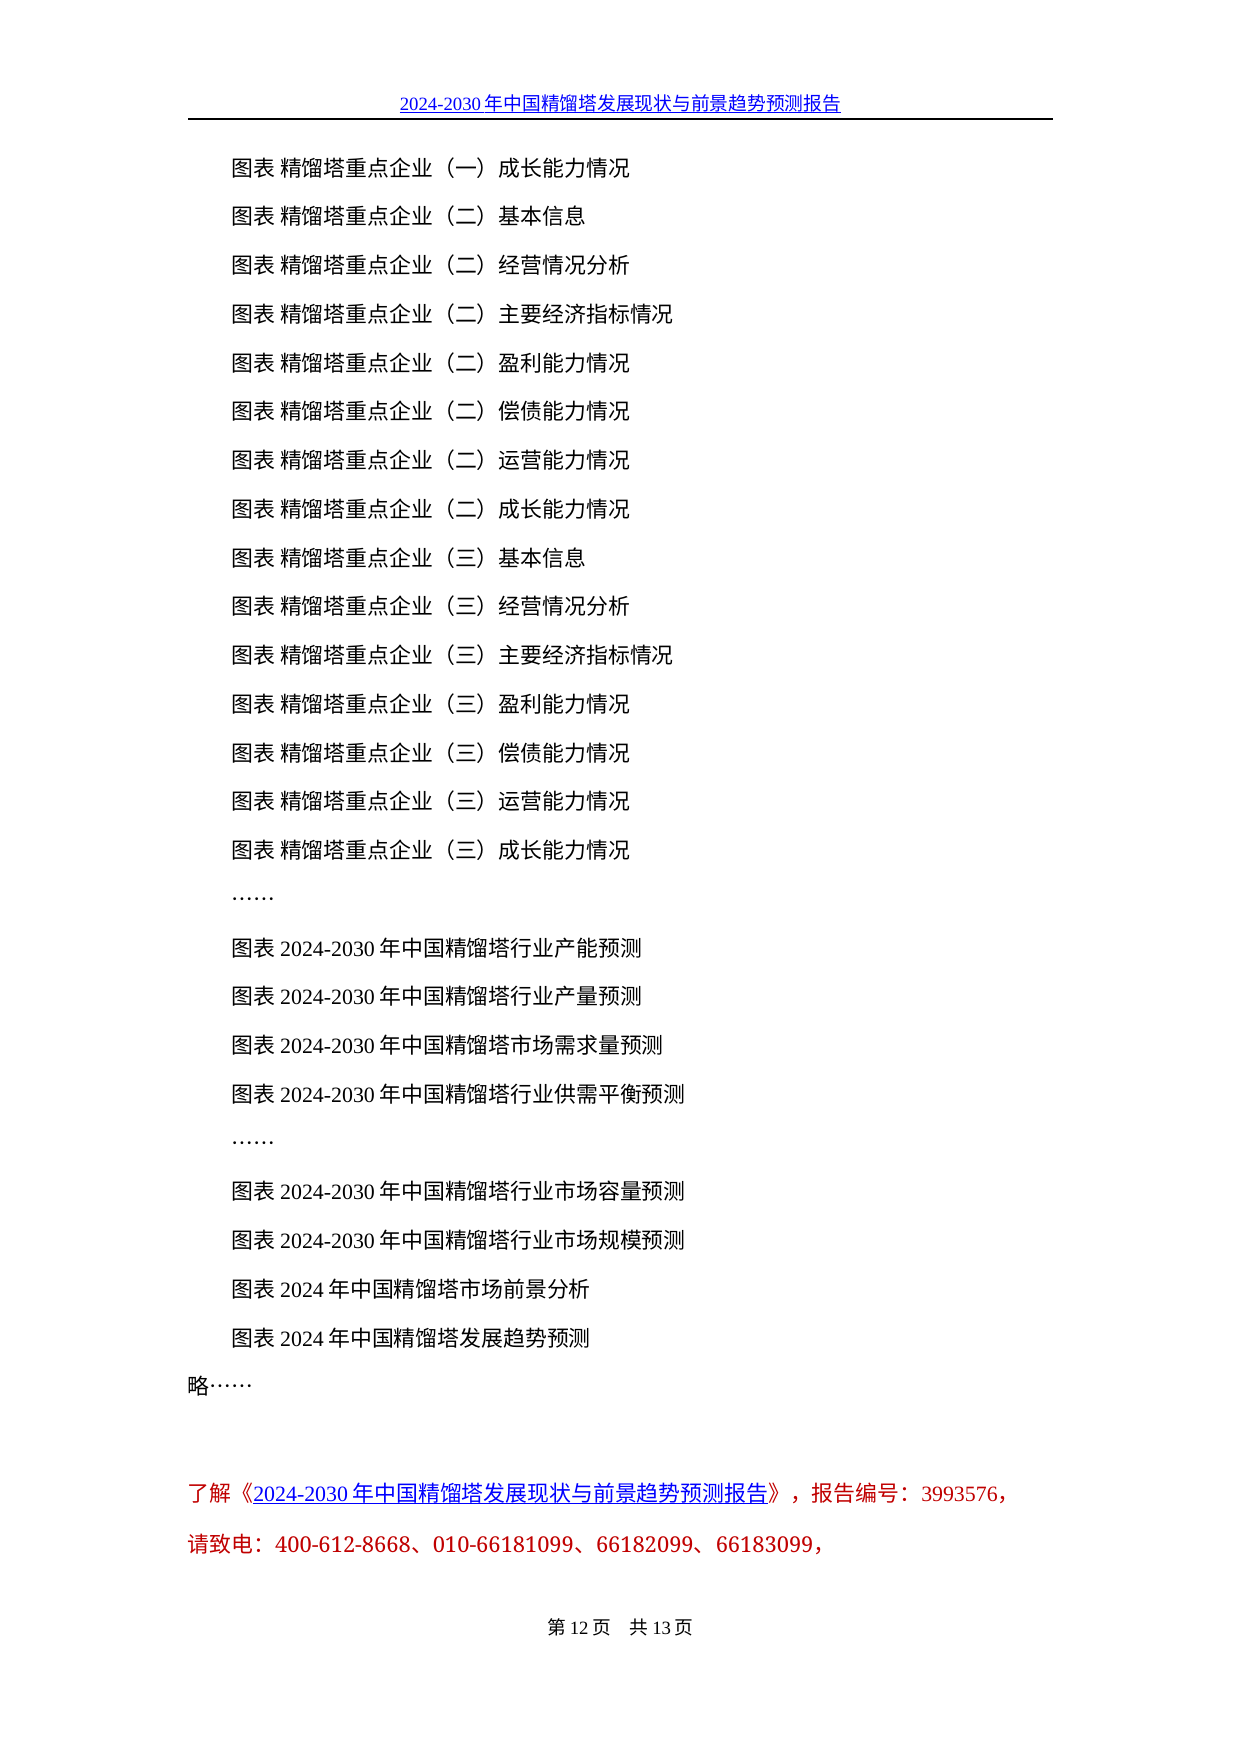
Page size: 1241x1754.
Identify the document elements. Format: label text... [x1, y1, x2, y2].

text 了解《2024-2030年中国精馏塔发展现状与前景趋势预测报告》，报告编号：3993576， [187, 1475, 1053, 1508]
text 请致电：400-612-8668、010-66181099、66182099、66183099， [187, 1527, 1053, 1559]
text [187, 150, 1053, 1401]
